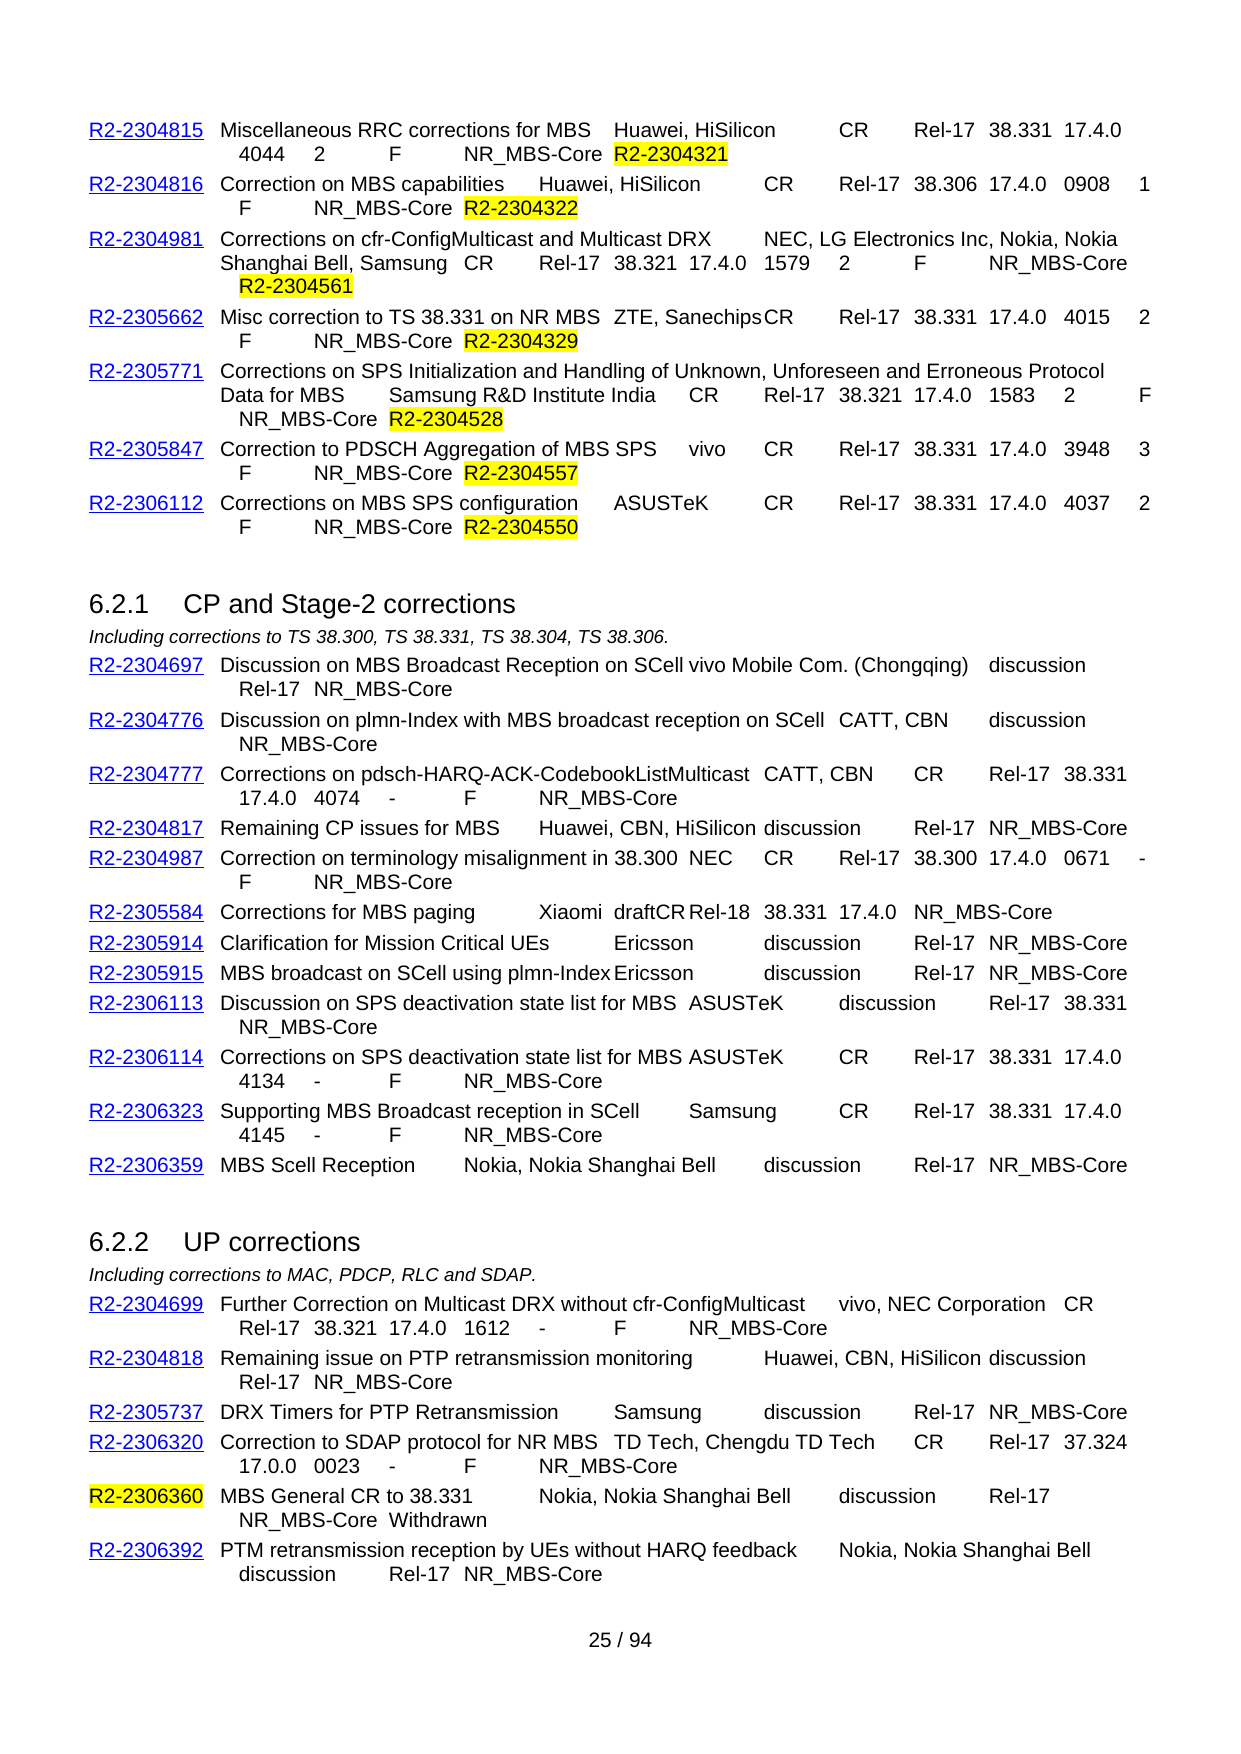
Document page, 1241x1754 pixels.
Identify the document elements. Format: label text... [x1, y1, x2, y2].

title R2-2304981 Corrections on cfr-ConfigMulticast and Multicast DRX NEC, LG Electronics Inc, Nokia, Nokia Shanghai Bell, Samsung CR Rel-17 38.321 17.4.0 1579 2 F NR_MBS-Core R2-2304561 [89, 226, 1152, 298]
title R2-2306359 MBS Scell Reception Nokia, Nokia Shanghai Bell discussion Rel-17 NR_MBS-Core [89, 1153, 1152, 1177]
subtitle 6.2.2 UP corrections [89, 1226, 1152, 1257]
text Including corrections to MAC, PDCP, RLC and SDAP. [89, 1264, 1152, 1285]
title R2-2304815 Miscellaneous RRC corrections for MBS Huawei, HiSilicon CR Rel-17 38.331 17.4.0 4044 2 F NR_MBS-Core R2-2304321 [89, 118, 1152, 166]
title R2-2306392 PTM retransmission reception by UEs without HARQ feedback Nokia, Nokia Shanghai Bell discussion Rel-17 NR_MBS-Core [89, 1538, 1152, 1586]
title R2-2305914 Clarification for Mission Critical UEs Ericsson discussion Rel-17 NR_MBS-Core [89, 930, 1152, 954]
title R2-2306114 Corrections on SPS deactivation state list for MBS ASUSTeK CR Rel-17 38.331 17.4.0 4134 - F NR_MBS-Core [89, 1045, 1152, 1093]
title R2-2304697 Discussion on MBS Broadcast Reception on SCell vivo Mobile Com. (Chongqing) discussion Rel-17 NR_MBS-Core [89, 653, 1152, 701]
title R2-2306360 MBS General CR to 38.331 Nokia, Nokia Shanghai Bell discussion Rel-17 NR_MBS-Core Withdrawn [89, 1484, 1152, 1532]
title R2-2305847 Correction to PDSCH Aggregation of MBS SPS vivo CR Rel-17 38.331 17.4.0 3948 3 F NR_MBS-Core R2-2304557 [89, 437, 1152, 485]
title R2-2305771 Corrections on SPS Initialization and Handling of Unknown, Unforeseen and Erroneous Protocol Data for MBS Samsung R&D Institute India CR Rel-17 38.321 17.4.0 1583 2 F NR_MBS-Core R2-2304528 [89, 359, 1152, 431]
text Including corrections to TS 38.300, TS 38.331, TS 38.304, TS 38.306. [89, 625, 1152, 647]
title R2-2304699 Further Correction on Multicast DRX without cfr-ConfigMulticast vivo, NEC Corporation CR Rel-17 38.321 17.4.0 1612 - F NR_MBS-Core [89, 1291, 1152, 1339]
title R2-2304987 Correction on terminology misalignment in 38.300 NEC CR Rel-17 38.300 17.4.0 0671 - F NR_MBS-Core [89, 846, 1152, 894]
title R2-2305662 Misc correction to TS 38.331 on NR MBS ZTE, Sanechips CR Rel-17 38.331 17.4.0 4015 2 F NR_MBS-Core R2-2304329 [89, 304, 1152, 352]
title R2-2306320 Correction to SDAP protocol for NR MBS TD Tech, Chengdu TD Tech CR Rel-17 37.324 17.0.0 0023 - F NR_MBS-Core [89, 1430, 1152, 1478]
title R2-2304817 Remaining CP issues for MBS Huawei, CBN, HiSilicon discussion Rel-17 NR_MBS-Core [89, 816, 1152, 840]
title R2-2306323 Supporting MBS Broadcast reception in SCell Samsung CR Rel-17 38.331 17.4.0 4145 - F NR_MBS-Core [89, 1099, 1152, 1147]
title R2-2304818 Remaining issue on PTP retransmission monitoring Huawei, CBN, HiSilicon discussion Rel-17 NR_MBS-Core [89, 1346, 1152, 1393]
title R2-2305915 MBS broadcast on SCell using plmn-Index Ericsson discussion Rel-17 NR_MBS-Core [89, 961, 1152, 984]
subtitle 6.2.1 CP and Stage-2 corrections [89, 588, 1152, 619]
title R2-2304777 Corrections on pdsch-HARQ-ACK-CodebookListMulticast CATT, CBN CR Rel-17 38.331 17.4.0 4074 - F NR_MBS-Core [89, 762, 1152, 809]
title R2-2304816 Correction on MBS capabilities Huawei, HiSilicon CR Rel-17 38.306 17.4.0 0908 1 F NR_MBS-Core R2-2304322 [89, 172, 1152, 220]
title R2-2305584 Corrections for MBS paging Xiaomi draftCR Rel-18 38.331 17.4.0 NR_MBS-Core [89, 900, 1152, 924]
title R2-2305737 DRX Timers for PTP Retransmission Samsung discussion Rel-17 NR_MBS-Core [89, 1400, 1152, 1424]
title R2-2306112 Corrections on MBS SPS configuration ASUSTeK CR Rel-17 38.331 17.4.0 4037 2 F NR_MBS-Core R2-2304550 [89, 491, 1152, 539]
title R2-2304776 Discussion on plmn-Index with MBS broadcast reception on SCell CATT, CBN discussion NR_MBS-Core [89, 707, 1152, 755]
title R2-2306113 Discussion on SPS deactivation state list for MBS ASUSTeK discussion Rel-17 38.331 NR_MBS-Core [89, 991, 1152, 1039]
